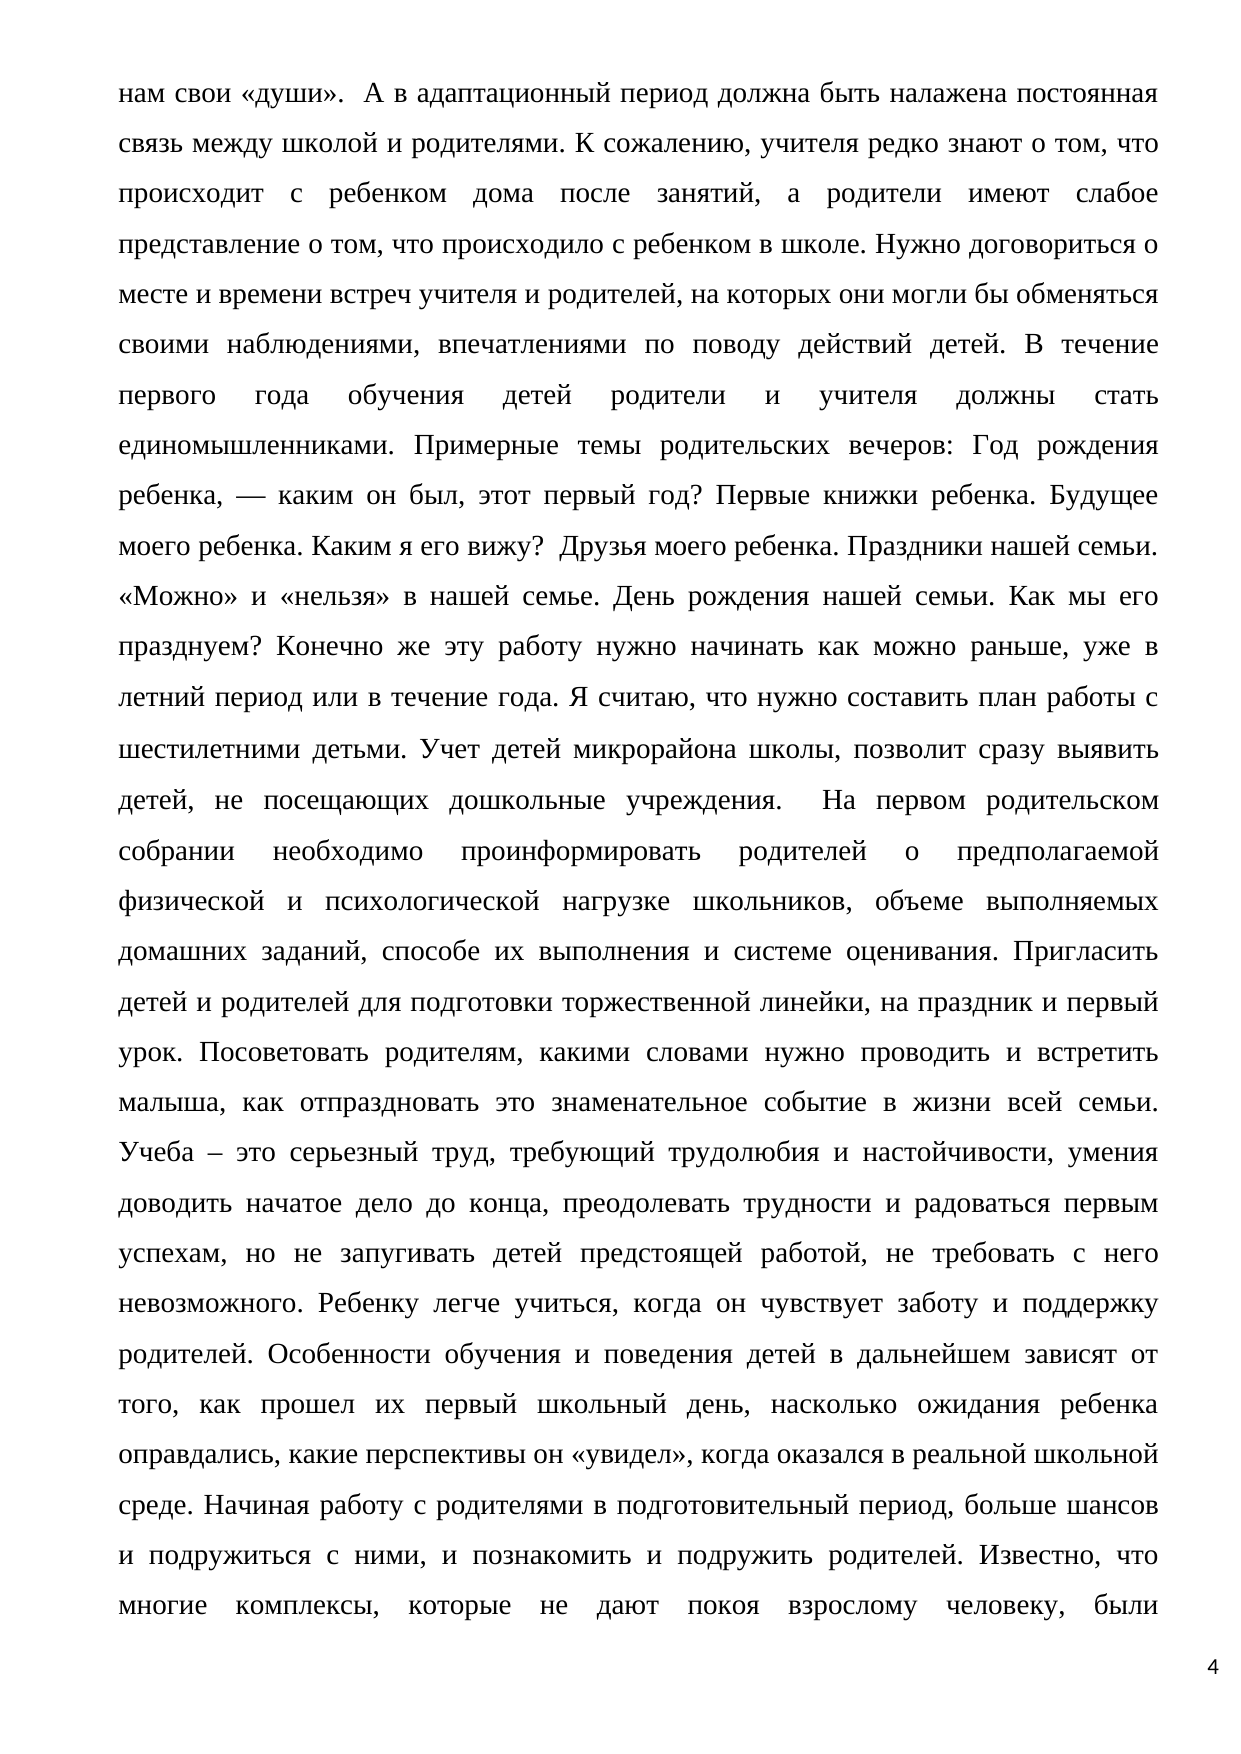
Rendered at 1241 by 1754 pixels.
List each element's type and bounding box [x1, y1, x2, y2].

text [118, 75, 1160, 1621]
